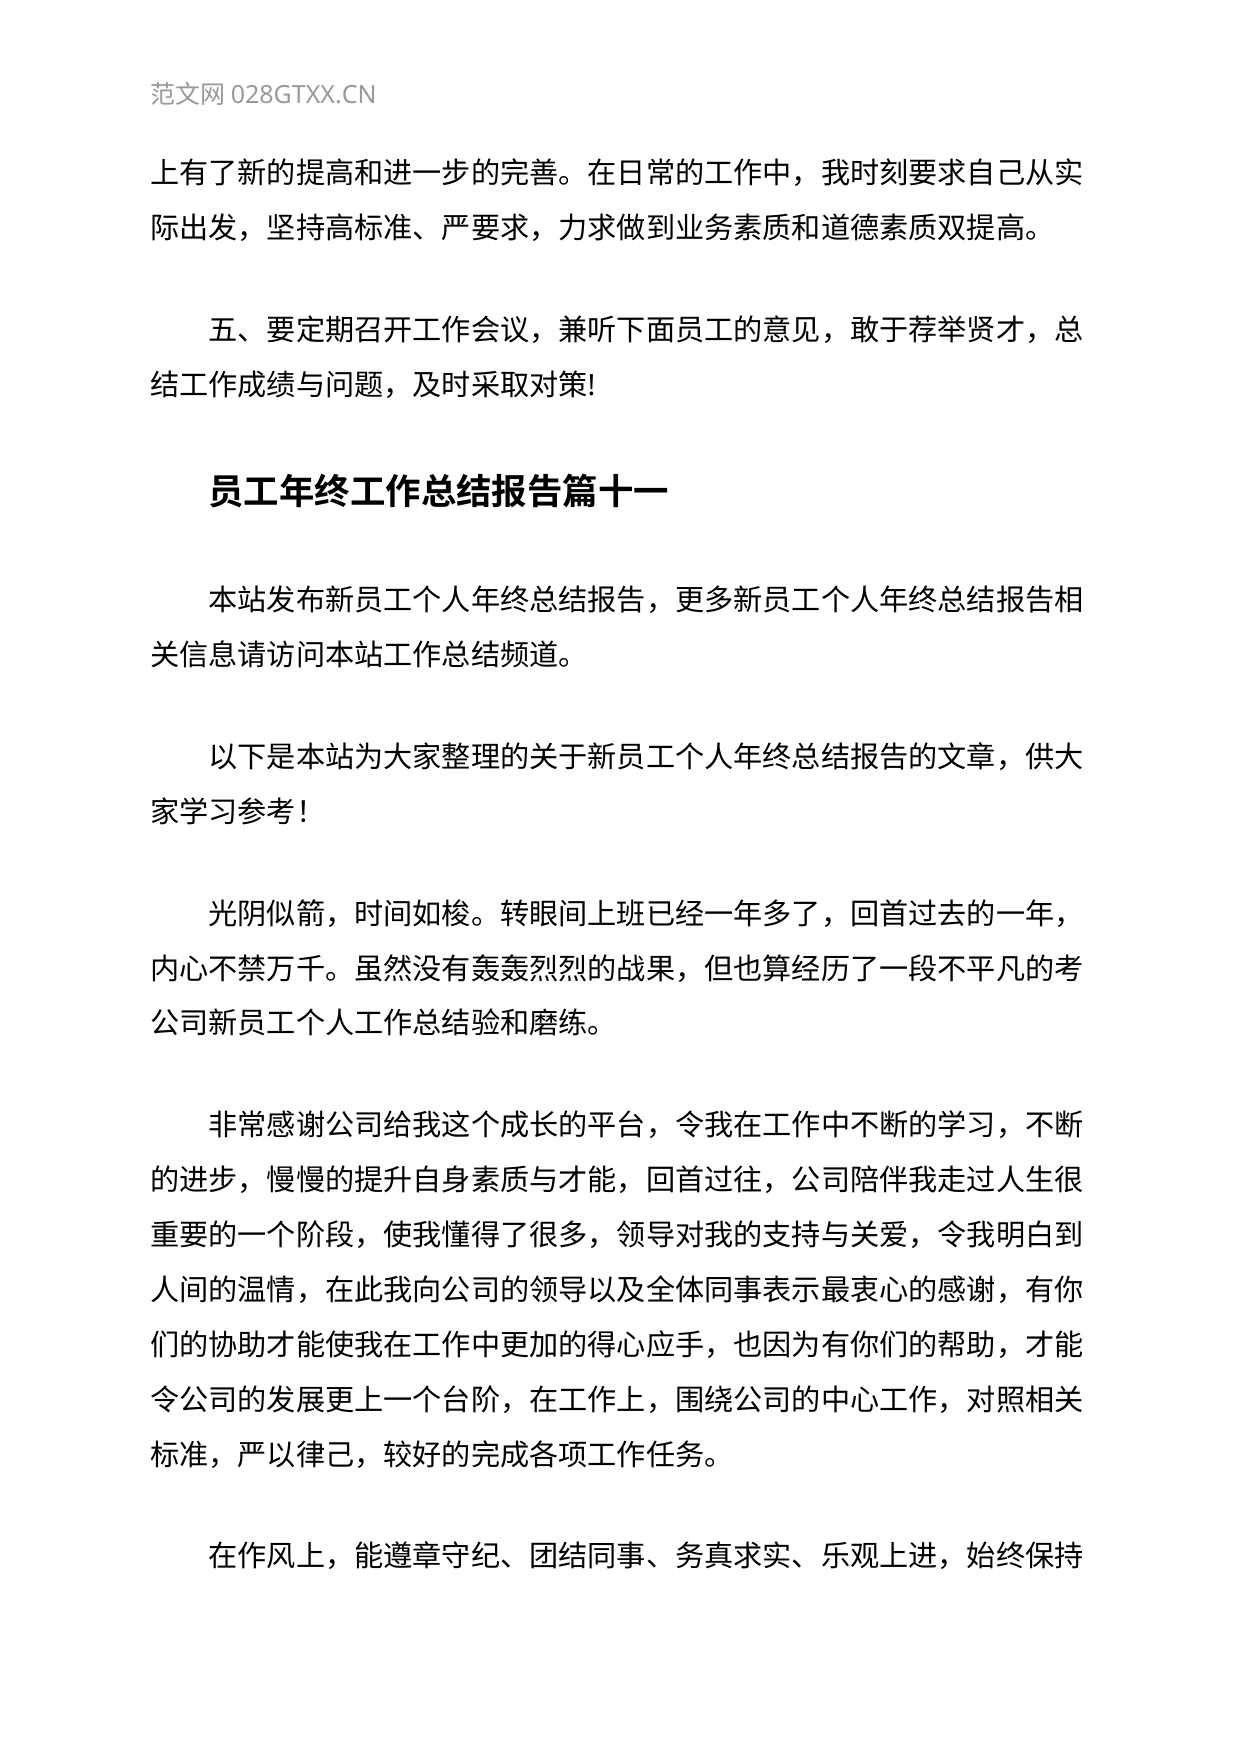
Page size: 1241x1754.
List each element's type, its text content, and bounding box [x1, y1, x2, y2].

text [150, 150, 1090, 247]
text 本站发布新员工个人年终总结报告，更多新员工个人年终总结报告相关信息请访问本站工作总结频道。 [150, 577, 1090, 674]
text 光阴似箭，时间如梭。转眼间上班已经一年多了，回首过去的一年，内心不禁万千。虽然没有轰轰烈烈的战果，但也算经历了一段不平凡的考公司新员工个人工作总结验和磨练。 [150, 890, 1090, 1042]
text 五、要定期召开工作会议，兼听下面员工的意见，敢于荐举贤才，总结工作成绩与问题，及时采取对策! [150, 307, 1090, 404]
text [150, 1533, 1090, 1575]
text 以下是本站为大家整理的关于新员工个人年终总结报告的文章，供大家学习参考！ [150, 734, 1090, 831]
text 非常感谢公司给我这个成长的平台，令我在工作中不断的学习，不断的进步，慢慢的提升自身素质与才能，回首过往，公司陪伴我走过人生很重要的一个阶段，使我懂得了很多，领导对我的支持与关爱，令我明白到人间的温情，在此我向公司的领导以及全体同事表示最衷心的感谢，有你们的协助才能使我在工作中更加的得心应手，也因为有你们的帮助，才能令公司的发展更上一个台阶，在工作上，围绕公司的中心工作，对照相关标准，严以律己，较好的完成各项工作任务。 [150, 1102, 1090, 1473]
text 员工年终工作总结报告篇十一 [150, 463, 1090, 515]
